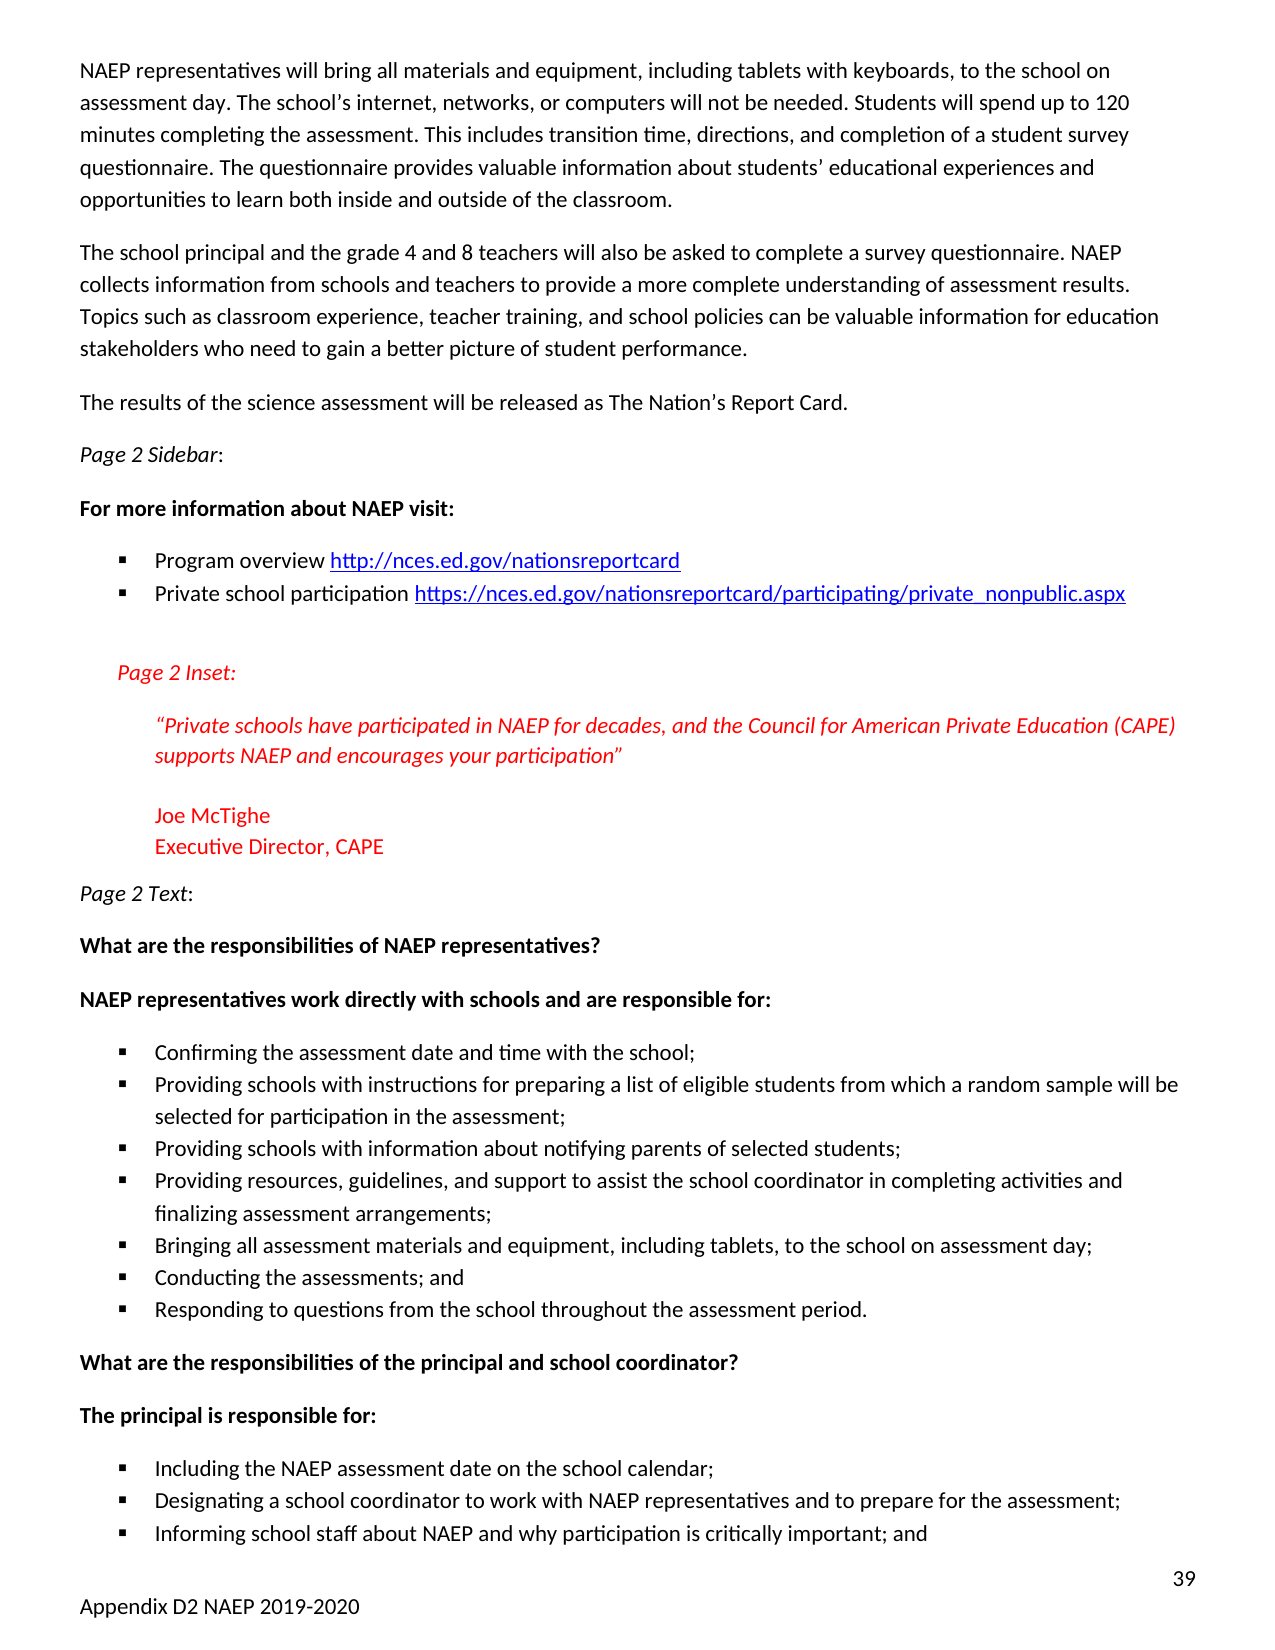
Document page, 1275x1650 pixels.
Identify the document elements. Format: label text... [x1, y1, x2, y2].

list Private school participation https://nces.ed.gov/nationsreportcard/participating/private_nonpublic.aspx [117, 579, 1196, 607]
list Confirming the assessment date and time with the school; [117, 1038, 1196, 1066]
text Page 2 Sidebar: [79, 441, 1196, 469]
text Page 2 Inset: [117, 658, 1196, 686]
list Joe McTighe [154, 802, 1196, 829]
text What are the responsibilities of the principal and school coordinator? [79, 1348, 1196, 1376]
list Including the NAEP assessment date on the school calendar; [117, 1454, 1196, 1482]
text The school principal and the grade 4 and 8 teachers will also be asked to complete a survey questionnaire. NAEP collects information from schools and teachers to provide a more complete understanding of assessment results. Topics such as classroom experience, teacher training, and school policies can be valuable information for education stakeholders who need to gain a better picture of student performance. [79, 238, 1196, 363]
text What are the responsibilities of NAEP representatives? [79, 932, 1196, 960]
text For more information about NAEP visit: [79, 494, 1196, 522]
list Providing schools with information about notifying parents of selected students; [117, 1134, 1196, 1162]
list “Private schools have participated in NAEP for decades, and the Council for American Private Education (CAPE) supports NAEP and encourages your participation” [154, 711, 1196, 769]
list Executive Director, CAPE [154, 832, 1196, 860]
list Informing school staff about NAEP and why participation is critically important; and [117, 1519, 1196, 1547]
list Bringing all assessment materials and equipment, including tablets, to the school on assessment day; [117, 1231, 1196, 1259]
list Conducting the assessments; and [117, 1263, 1196, 1291]
text Page 2 Text: [79, 879, 1196, 907]
list Responding to questions from the school throughout the assessment period. [117, 1295, 1196, 1323]
list Program overview http://nces.ed.gov/nationsreportcard [117, 547, 1196, 575]
text The results of the science assessment will be released as The Nation’s Report Card. [79, 388, 1196, 416]
list Providing resources, guidelines, and support to assist the school coordinator in completing activities and finalizing assessment arrangements; [117, 1166, 1196, 1227]
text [79, 56, 1196, 213]
list Designating a school coordinator to work with NAEP representatives and to prepare for the assessment; [117, 1486, 1196, 1514]
text NAEP representatives work directly with schools and are responsible for: [79, 985, 1196, 1013]
text The principal is responsible for: [79, 1401, 1196, 1429]
list Providing schools with instructions for preparing a list of eligible students from which a random sample will be selected for participation in the assessment; [117, 1070, 1196, 1130]
